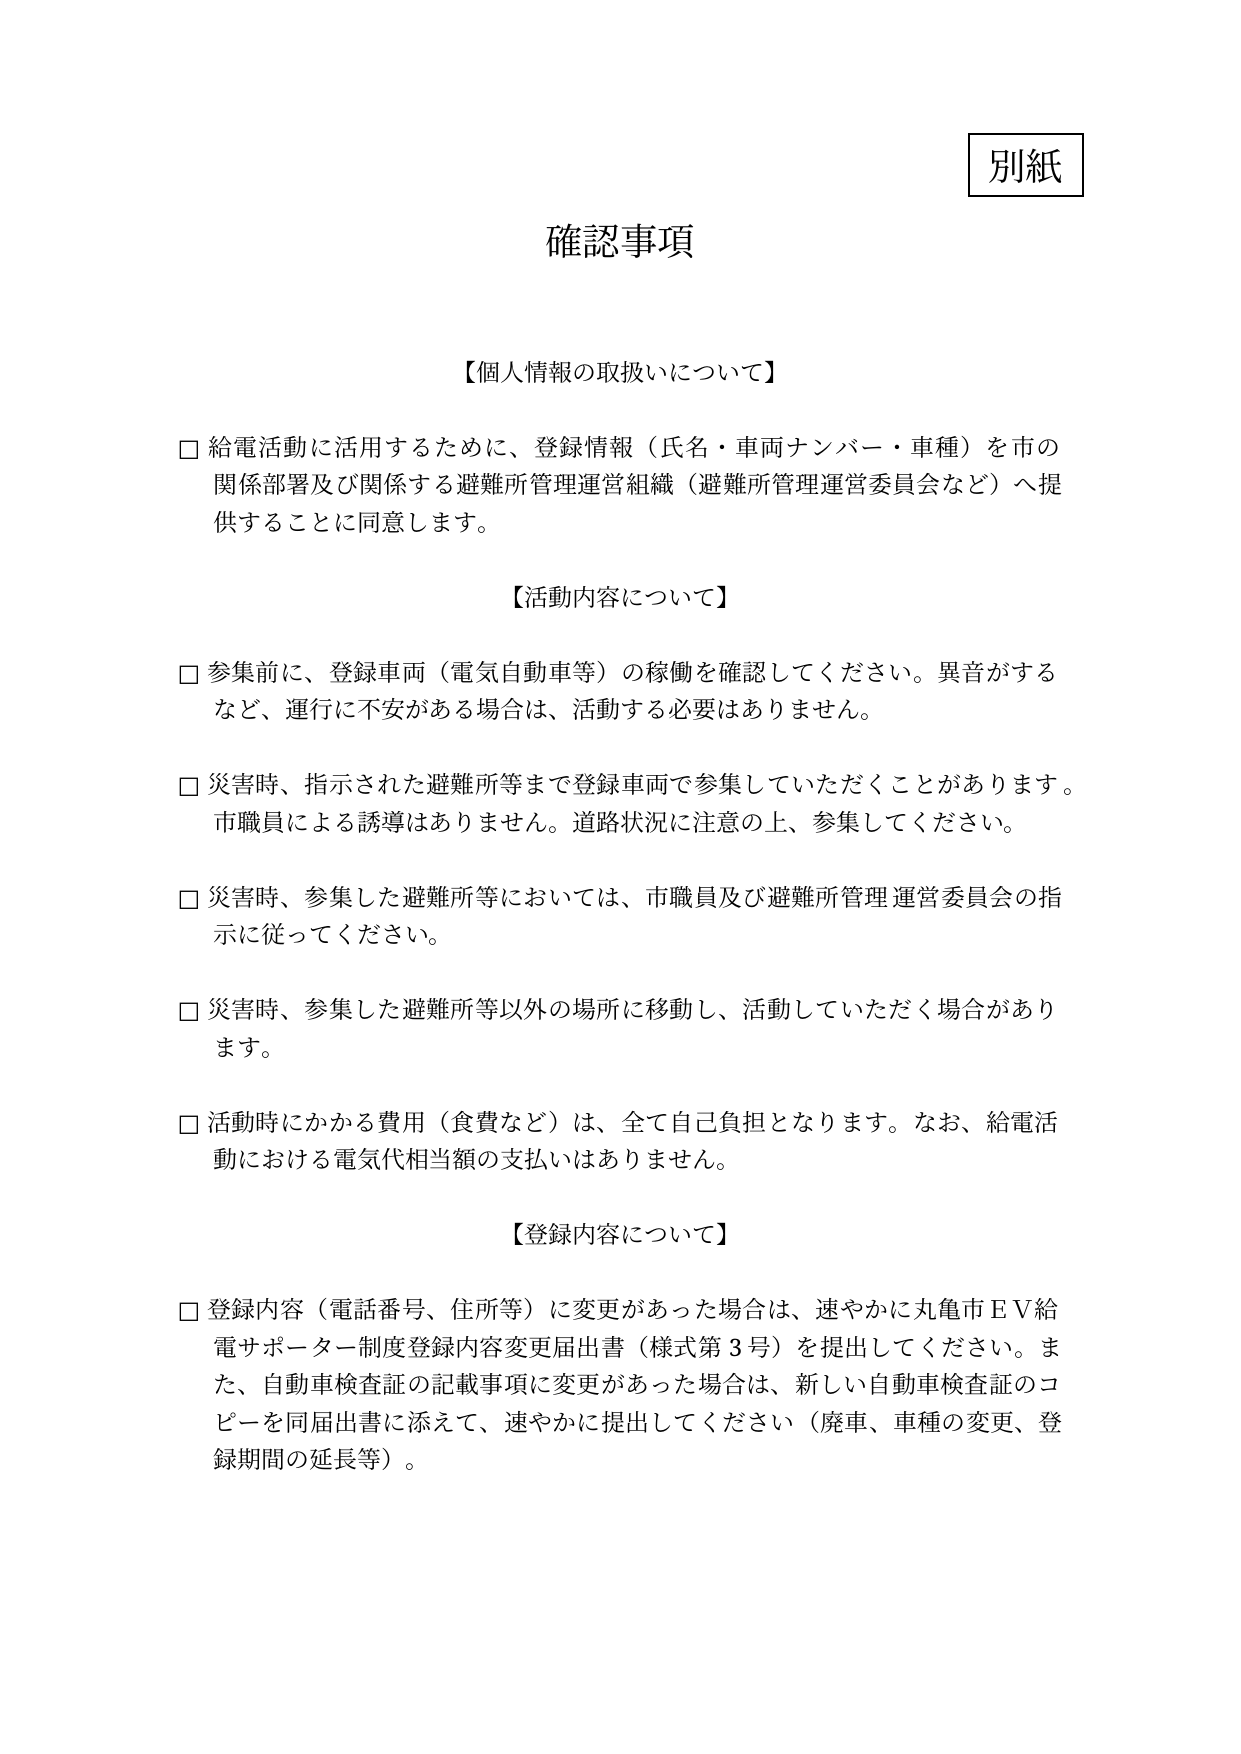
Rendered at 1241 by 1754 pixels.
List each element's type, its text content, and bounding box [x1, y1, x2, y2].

text □ 参集前に、登録車両（電気自動車等）の稼働を確認してください。異音がするなど、運行に不安がある場合は、活動する必要はありません。 [177, 652, 1063, 727]
text □ 災害時、指示された避難所等まで登録車両で参集していただくことがあります。市職員による誘導はありません。道路状況に注意の上、参集してください。 [177, 764, 1063, 839]
text □ 活動時にかかる費用（食費など）は、全て自己負担となります。なお、給電活動における電気代相当額の支払いはありません。 [177, 1102, 1063, 1177]
text 【活動内容について】 [177, 577, 1063, 614]
text 別紙 [177, 127, 1063, 202]
text 【個人情報の取扱いについて】 [177, 352, 1063, 389]
text 【登録内容について】 [177, 1214, 1063, 1252]
text □ 給電活動に活用するために、登録情報（氏名・車両ナンバー・車種）を市の 関係部署及び関係する避難所管理運営組織（避難所管理運営委員会など）へ提供することに同意します。 [177, 427, 1063, 539]
text □ 災害時、参集した避難所等においては、市職員及び避難所管理運営委員会の指示に従ってください。 [177, 877, 1063, 952]
text □ 登録内容（電話番号、住所等）に変更があった場合は、速やかに丸亀市ＥＶ給電サポーター制度登録内容変更届出書（様式第3号）を提出してください。また、自動車検査証の記載事項に変更があった場合は、新しい自動車検査証のコピーを同届出書に添えて、速やかに提出してください（廃車、車種の変更、登録期間の延長等）。 [177, 1289, 1063, 1477]
text 確認事項 [177, 202, 1063, 277]
text □ 災害時、参集した避難所等以外の場所に移動し、活動していただく場合があります。 [177, 989, 1063, 1064]
